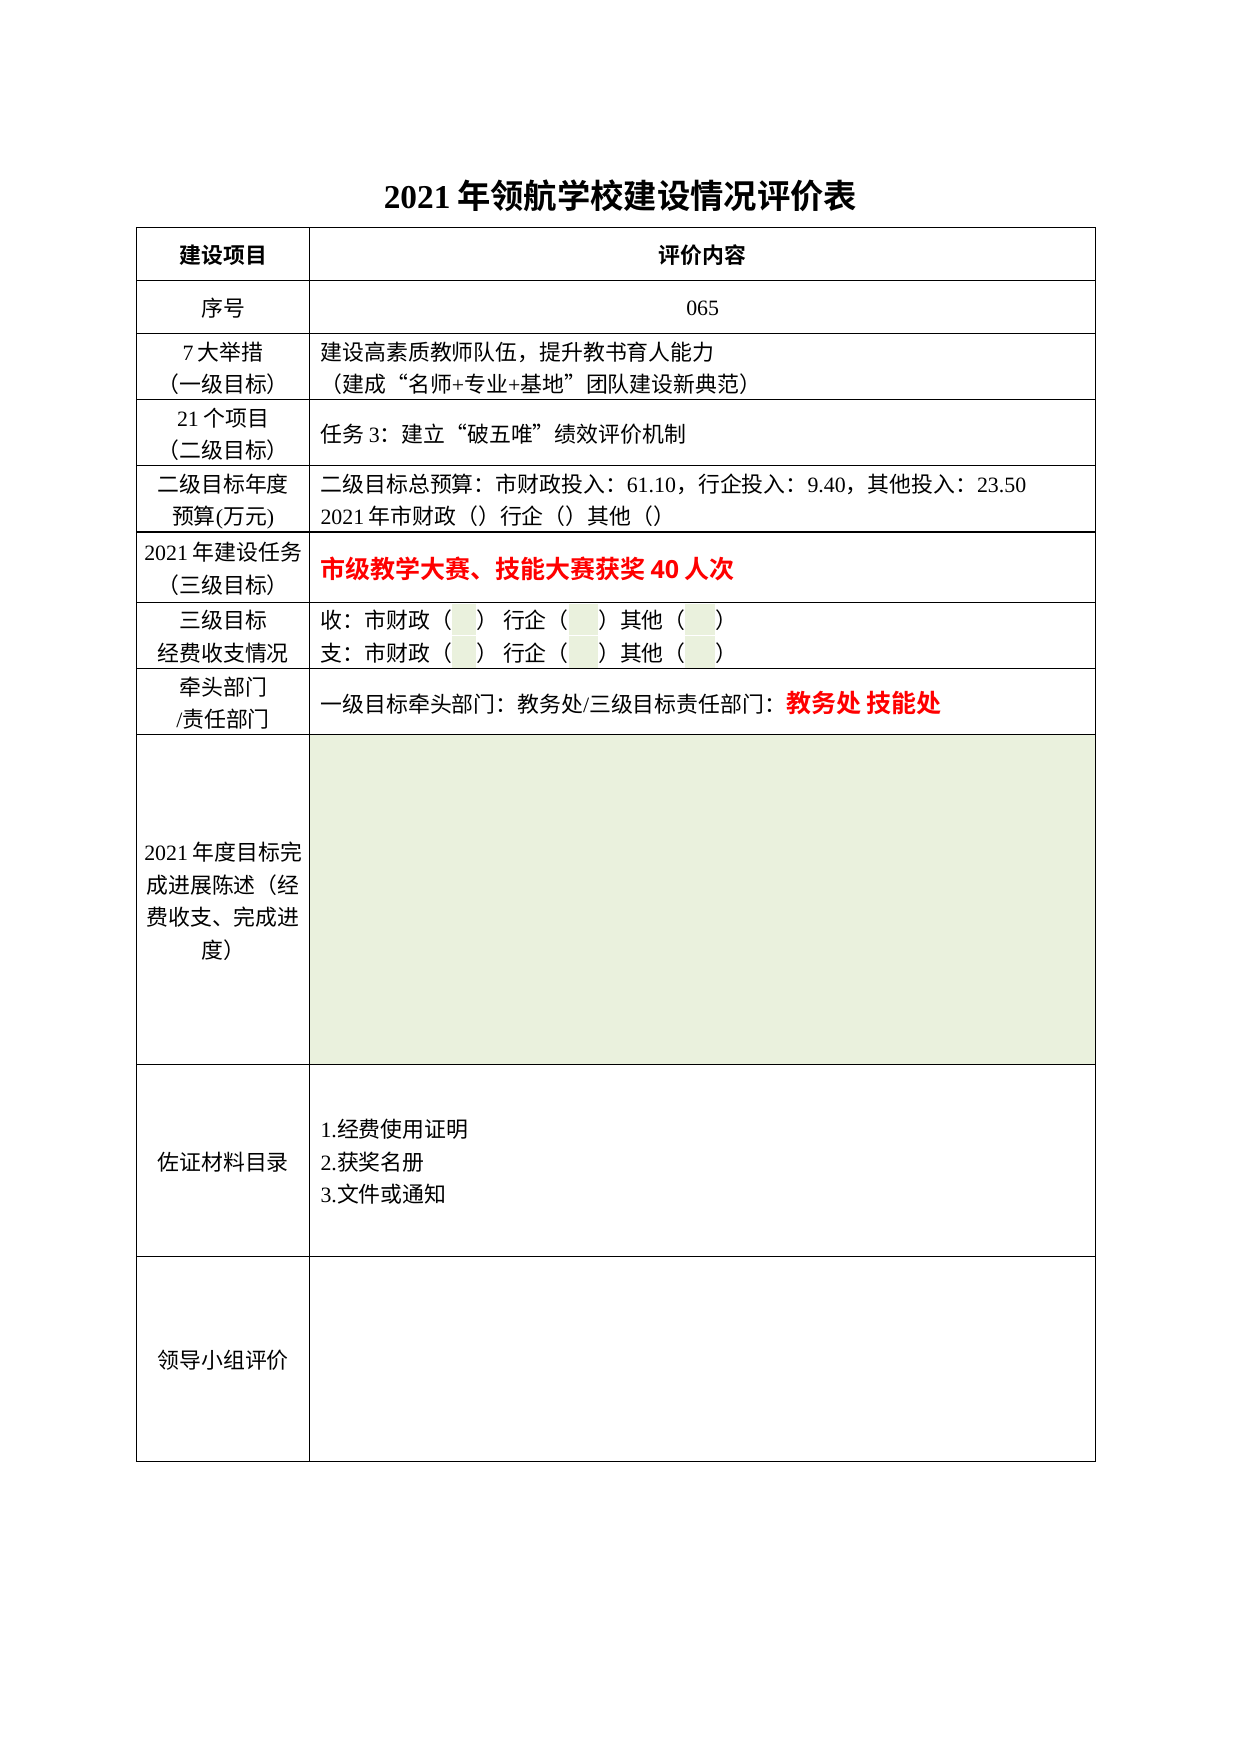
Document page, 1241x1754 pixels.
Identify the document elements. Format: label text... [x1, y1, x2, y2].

table_cell 一级目标牵头部门：教务处/三级目标责任部门：教务处 技能处 [310, 669, 1095, 734]
table_cell 领导小组评价 [137, 1257, 309, 1461]
table_cell 二级目标总预算：市财政投入：61.10，行企投入：9.40，其他投入：23.50 2021年市财政（）行企（）其他（） [310, 466, 1095, 531]
table_cell 21个项目 （二级目标） [137, 400, 309, 465]
table_cell 牵头部门 /责任部门 [137, 669, 309, 734]
table_cell 收：市财政（ ） 行企（ ）其他（ ） 支：市财政（ ） 行企（ ）其他（ ） [310, 603, 1095, 668]
table_cell 佐证材料目录 [137, 1065, 309, 1256]
table_header 建设项目 [137, 228, 309, 280]
table_cell [310, 735, 1095, 1064]
table_cell 7大举措 （一级目标） [137, 334, 309, 399]
table_cell 建设高素质教师队伍，提升教书育人能力 （建成“名师+专业+基地”团队建设新典范） [310, 334, 1095, 399]
text 2021年领航学校建设情况评价表 [148, 162, 1092, 227]
table_cell 2021年建设任务 （三级目标） [137, 533, 309, 602]
table_cell 任务3：建立“破五唯”绩效评价机制 [310, 400, 1095, 465]
table_cell 序号 [137, 281, 309, 333]
table_header 评价内容 [310, 228, 1095, 280]
table_cell 三级目标 经费收支情况 [137, 603, 309, 668]
table_cell 065 [310, 281, 1095, 333]
table_cell 2021年度目标完成进展陈述（经费收支、完成进度） [137, 735, 309, 1064]
table_cell 1.经费使用证明 2.获奖名册 3.文件或通知 [310, 1065, 1095, 1256]
table_cell 市级教学大赛、技能大赛获奖40人次 [310, 533, 1095, 602]
table_cell [310, 1257, 1095, 1461]
table_cell 二级目标年度 预算(万元) [137, 466, 309, 531]
